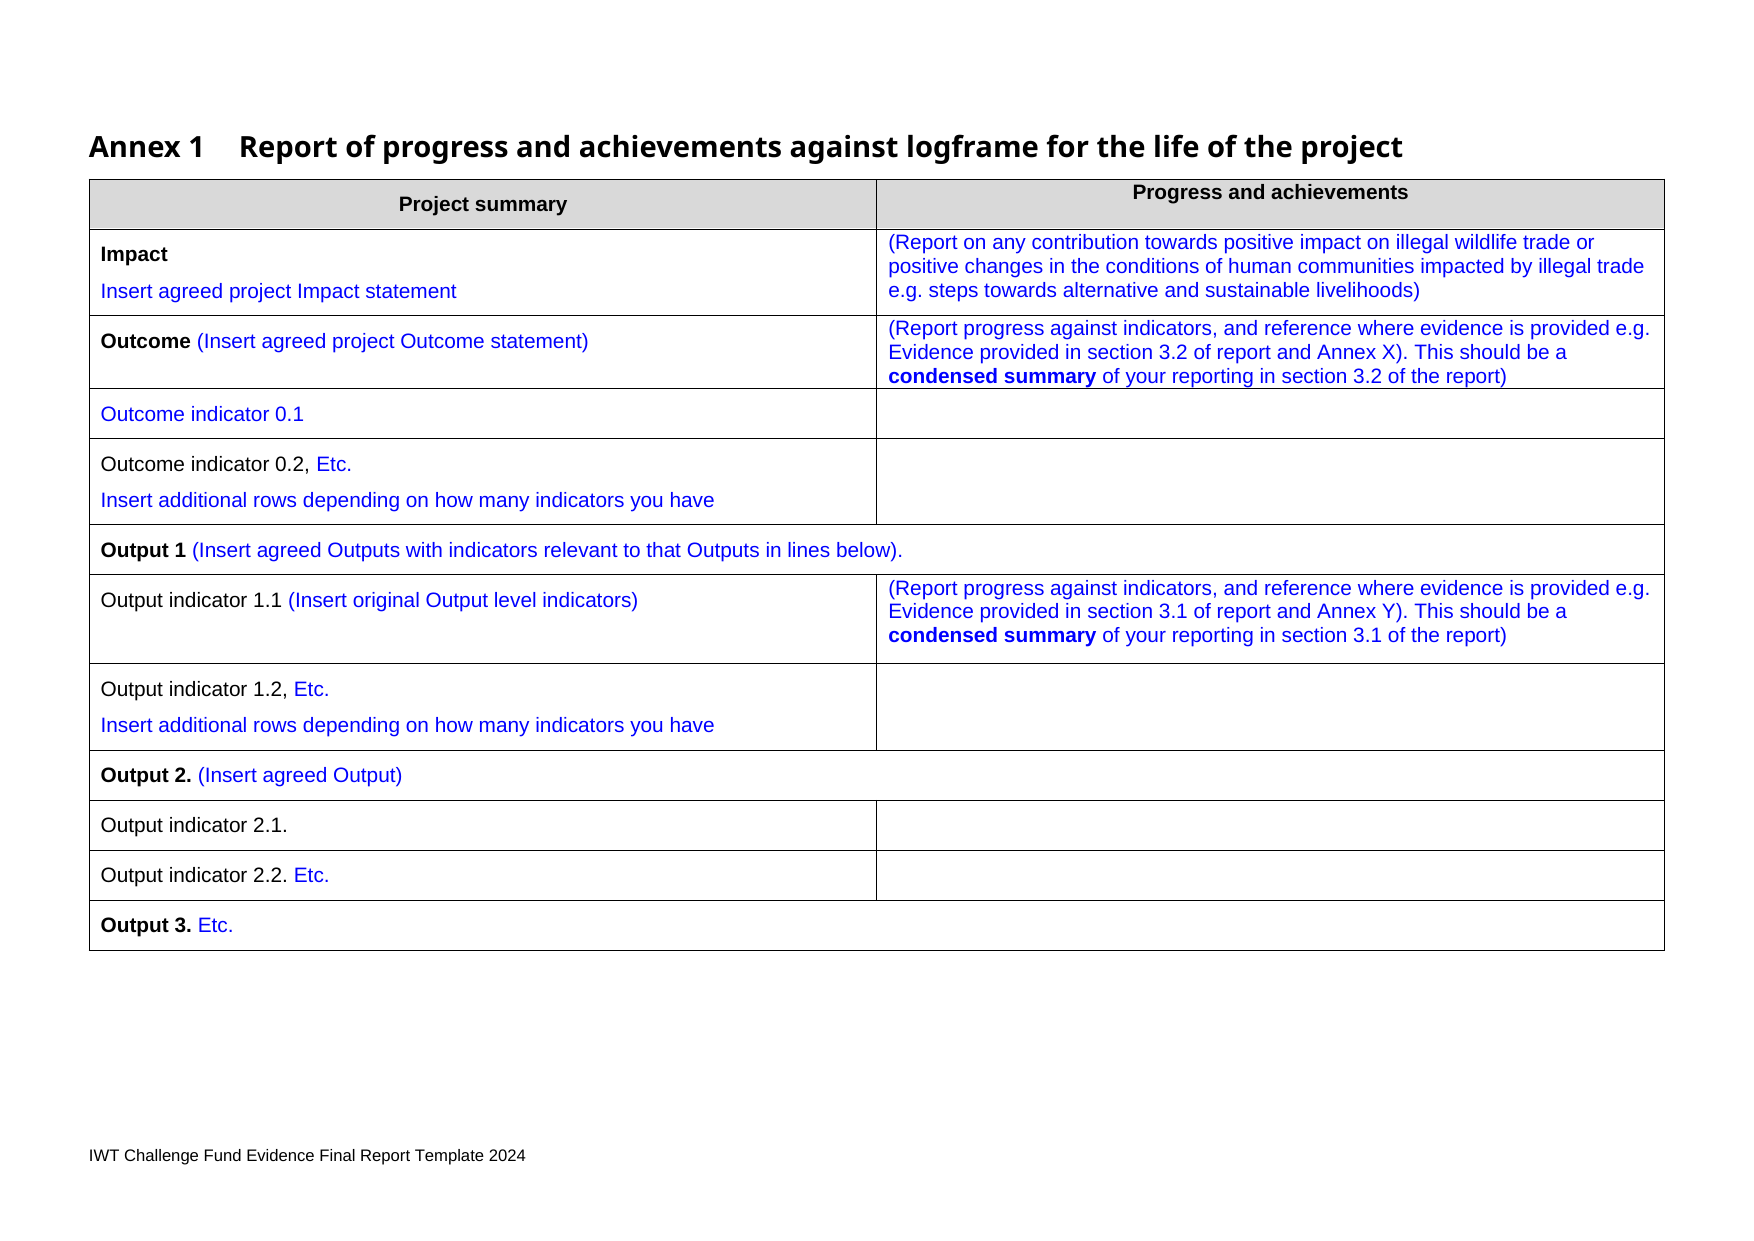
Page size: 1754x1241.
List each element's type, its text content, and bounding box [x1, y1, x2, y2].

table_cell Output indicator 2.2. Etc. [90, 851, 876, 900]
table_cell [877, 389, 1664, 438]
table_cell [877, 851, 1664, 900]
table_cell (Report progress against indicators, and reference where evidence is provided e.g. Evidence provided in section 3.2 of report and Annex X). This should be a condensed summary of your reporting in section 3.2 of the report) [877, 316, 1664, 388]
subtitle Annex 1 Report of progress and achievements against logframe for the life of the project [89, 126, 1665, 166]
table_cell Outcome (Insert agreed project Outcome statement) [90, 316, 876, 388]
table_cell Impact Insert agreed project Impact statement [90, 230, 876, 315]
table_cell Output 2. (Insert agreed Output) [90, 751, 1664, 800]
table_cell Outcome indicator 0.2, Etc. Insert additional rows depending on how many indicators you have [90, 439, 876, 524]
table_cell [877, 664, 1664, 750]
table_cell (Report progress against indicators, and reference where evidence is provided e.g. Evidence provided in section 3.1 of report and Annex Y). This should be a condensed summary of your reporting in section 3.1 of the report) [877, 575, 1664, 663]
table_cell Output 1 (Insert agreed Outputs with indicators relevant to that Outputs in lines below). [90, 525, 1664, 574]
table_cell (Report on any contribution towards positive impact on illegal wildlife trade or positive changes in the conditions of human communities impacted by illegal trade e.g. steps towards alternative and sustainable livelihoods) [877, 230, 1664, 315]
table_cell Output indicator 1.1 (Insert original Output level indicators) [90, 575, 876, 663]
table_cell [877, 439, 1664, 524]
table_header Progress and achievements [877, 180, 1664, 228]
table_cell Output indicator 2.1. [90, 801, 876, 850]
table_cell [877, 801, 1664, 850]
table_cell Output indicator 1.2, Etc. Insert additional rows depending on how many indicators you have [90, 664, 876, 750]
table_cell Output 3. Etc. [90, 901, 1664, 950]
table_cell Outcome indicator 0.1 [90, 389, 876, 438]
table_header Project summary [90, 180, 876, 228]
